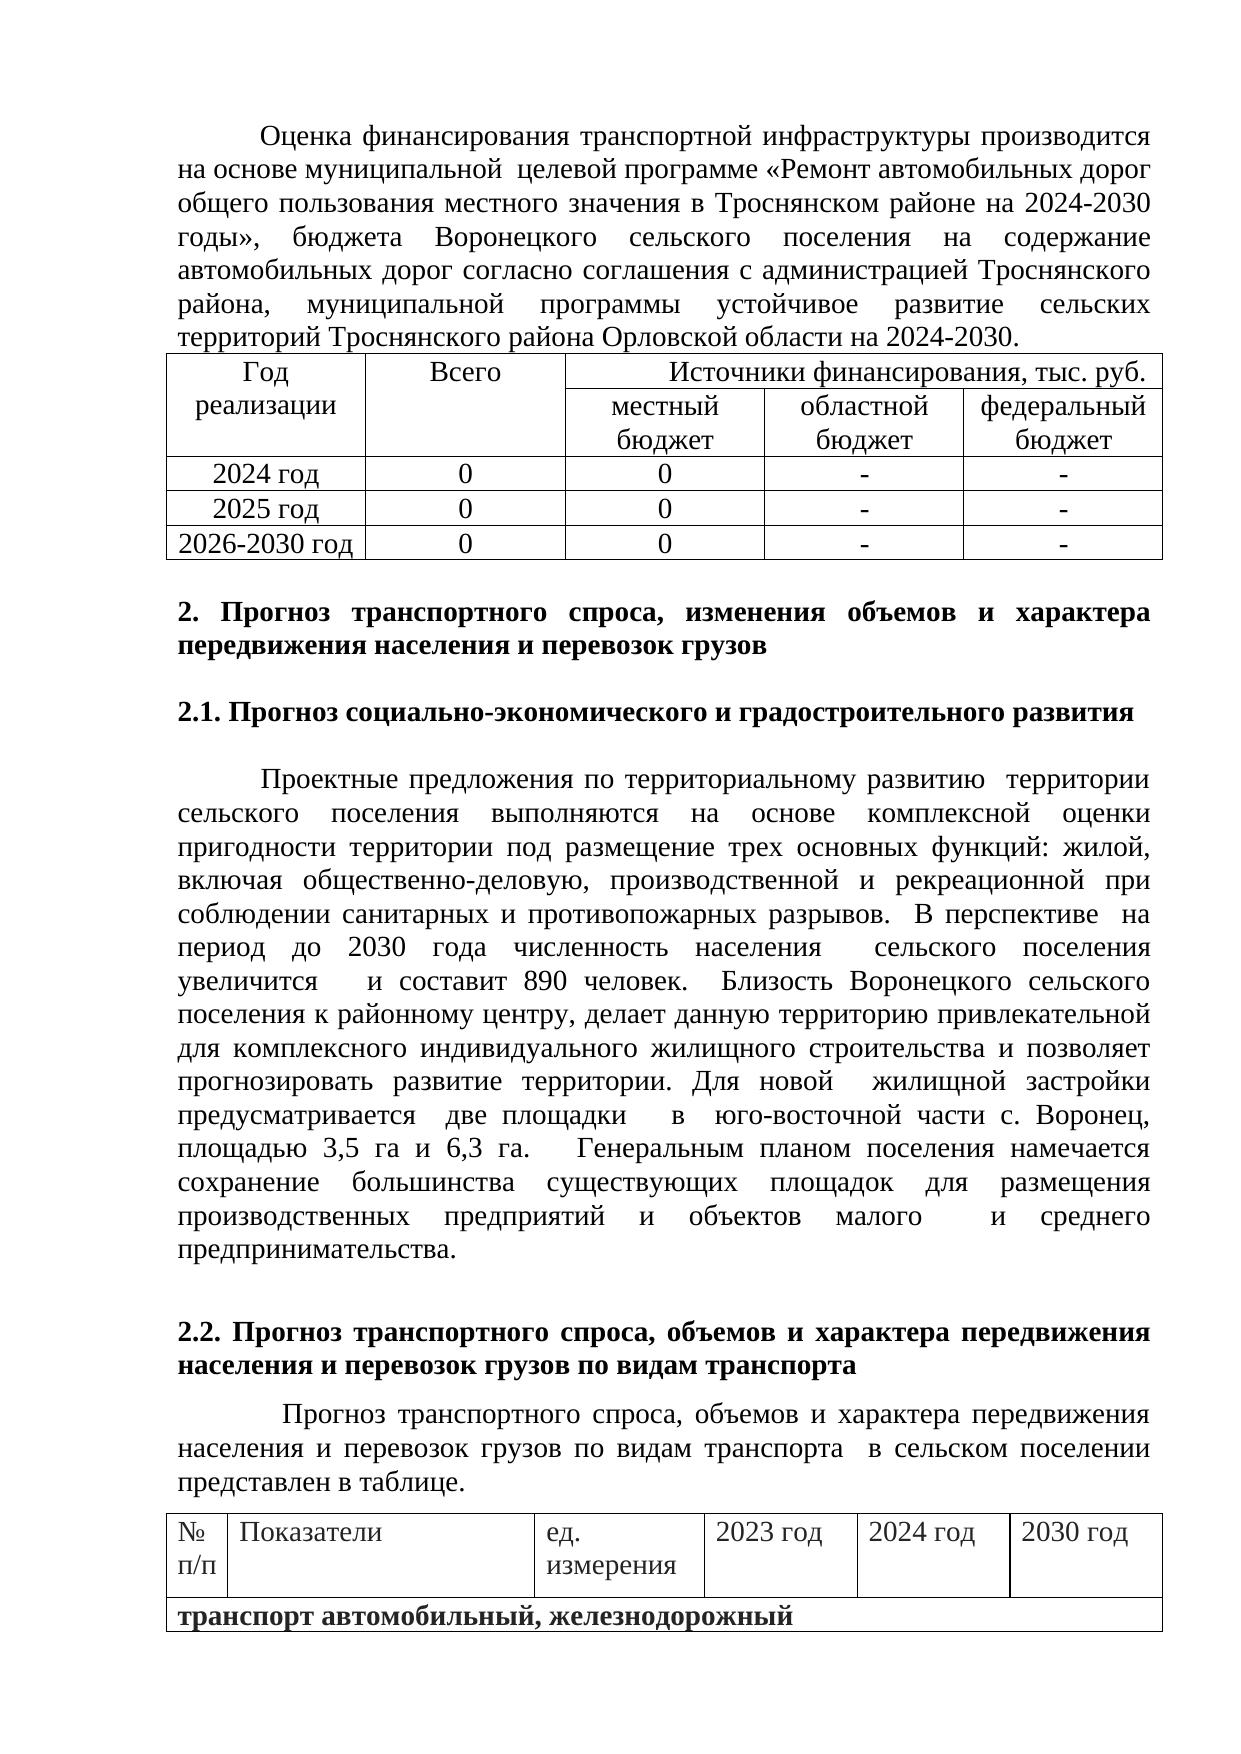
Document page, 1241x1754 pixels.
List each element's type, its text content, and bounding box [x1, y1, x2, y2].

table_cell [167, 1598, 1162, 1631]
text Оценка финансирования транспортной инфраструктуры производится на основе муниципальной целевой программе «Ремонт автомобильных дорог общего пользования местного значения в Троснянском районе на 2024-2030 годы», бюджета Воронецкого сельского поселения на содержание автомобильных дорог согласно соглашения с администрацией Троснянского района, муниципальной программы устойчивое развитие сельских территорий Троснянского района Орловской области на 2024-2030. [177, 118, 1152, 353]
table_cell 2024 год [167, 457, 365, 490]
table_cell - [765, 457, 963, 490]
table_cell 0 [566, 457, 764, 490]
table_cell 0 [566, 491, 764, 525]
table_header Источники финансирования, тыс. руб. [566, 354, 1162, 387]
table_cell - [765, 526, 963, 559]
table_cell 0 [366, 457, 565, 490]
table_cell 0 [366, 491, 565, 525]
text 2. Прогноз транспортного спроса, изменения объемов и характера передвижения населения и перевозок грузов [177, 594, 1152, 661]
text 2.1. Прогноз социально-экономического и градостроительного развития [177, 694, 1152, 728]
table_header № п/п [167, 1514, 227, 1597]
text Проектные предложения по территориальному развитию территории сельского поселения выполняются на основе комплексной оценки пригодности территории под размещение трех основных функций: жилой, включая общественно-деловую, производственной и рекреационной при соблюдении санитарных и противопожарных разрывов. В перспективе на период до 2030 года численность населения сельского поселения увеличится и составит 890 человек. Близость Воронецкого сельского поселения к районному центру, делает данную территорию привлекательной для комплексного индивидуального жилищного строительства и позволяет прогнозировать развитие территории. Для новой жилищной застройки предусматривается две площадки в юго-восточной части с. Воронец, площадью 3,5 га и 6,3 га. Генеральным планом поселения намечается сохранение большинства существующих площадок для размещения производственных предприятий и объектов малого и среднего предпринимательства. [177, 762, 1152, 1265]
table_cell 2026-2030 год [167, 526, 365, 559]
table_header Показатели [228, 1514, 534, 1597]
table_cell - [964, 457, 1162, 490]
table_header Всего [366, 354, 565, 456]
table_cell 0 [566, 526, 764, 559]
table_header 2024 год [858, 1514, 1009, 1597]
table_cell федеральный бюджет [964, 389, 1162, 456]
table_header ед. измерения [535, 1514, 704, 1597]
table_header 2030 год [1011, 1514, 1162, 1597]
table_cell - [765, 491, 963, 525]
table_cell местный бюджет [566, 389, 764, 456]
table_header Год реализации [167, 354, 365, 456]
table_cell - [964, 526, 1162, 559]
text Прогноз транспортного спроса, объемов и характера передвижения населения и перевозок грузов по видам транспорта в сельском поселении представлен в таблице. [177, 1397, 1152, 1497]
table_cell 2025 год [167, 491, 365, 525]
table_cell 0 [366, 526, 565, 559]
table_cell - [964, 491, 1162, 525]
table_cell областной бюджет [765, 389, 963, 456]
text 2.2. Прогноз транспортного спроса, объемов и характера передвижения населения и перевозок грузов по видам транспорта [177, 1314, 1152, 1381]
table_header 2023 год [705, 1514, 857, 1597]
